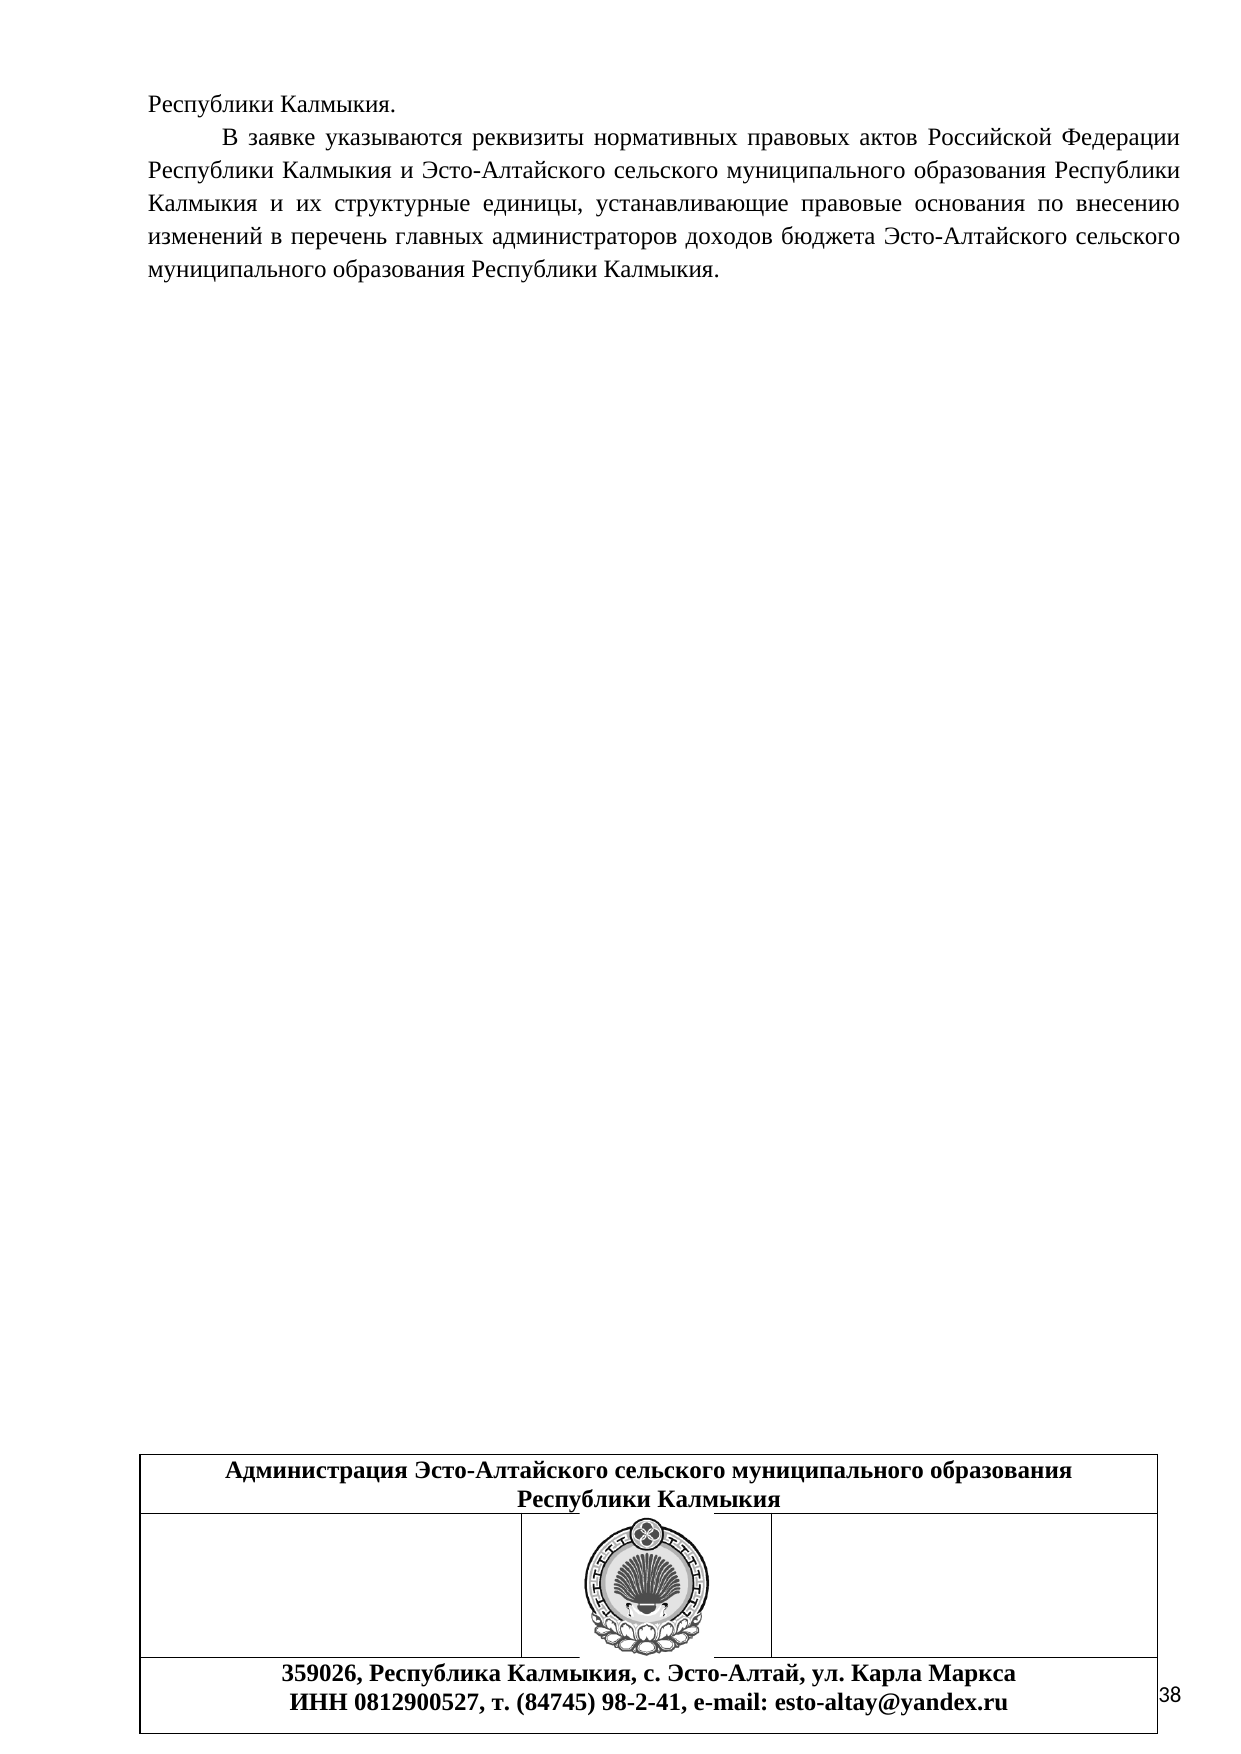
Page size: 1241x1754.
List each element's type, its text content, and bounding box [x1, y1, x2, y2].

table_cell [714, 1514, 771, 1657]
table_cell [772, 1514, 1157, 1657]
table_cell 359026, Республика Калмыкия, с. Эсто-Алтай, ул. Карла Маркса ИНН 0812900527, т. (84745) 98-2-41, е-mail: esto-altay@yandex.ru [141, 1658, 1157, 1733]
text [148, 89, 1181, 117]
table_header Администрация Эсто-Алтайского сельского муниципального образования Республики Калмыкия [141, 1455, 1157, 1512]
picture [579, 1513, 714, 1658]
table_cell [141, 1514, 521, 1657]
table_cell [522, 1514, 579, 1657]
text В заявке указываются реквизиты нормативных правовых актов Российской Федерации Республики Калмыкия и Эсто-Алтайского сельского муниципального образования Республики Калмыкия и их структурные единицы, устанавливающие правовые основания по внесению изменений в перечень главных администраторов доходов бюджета Эсто-Алтайского сельского муниципального образования Республики Калмыкия. [148, 122, 1181, 282]
